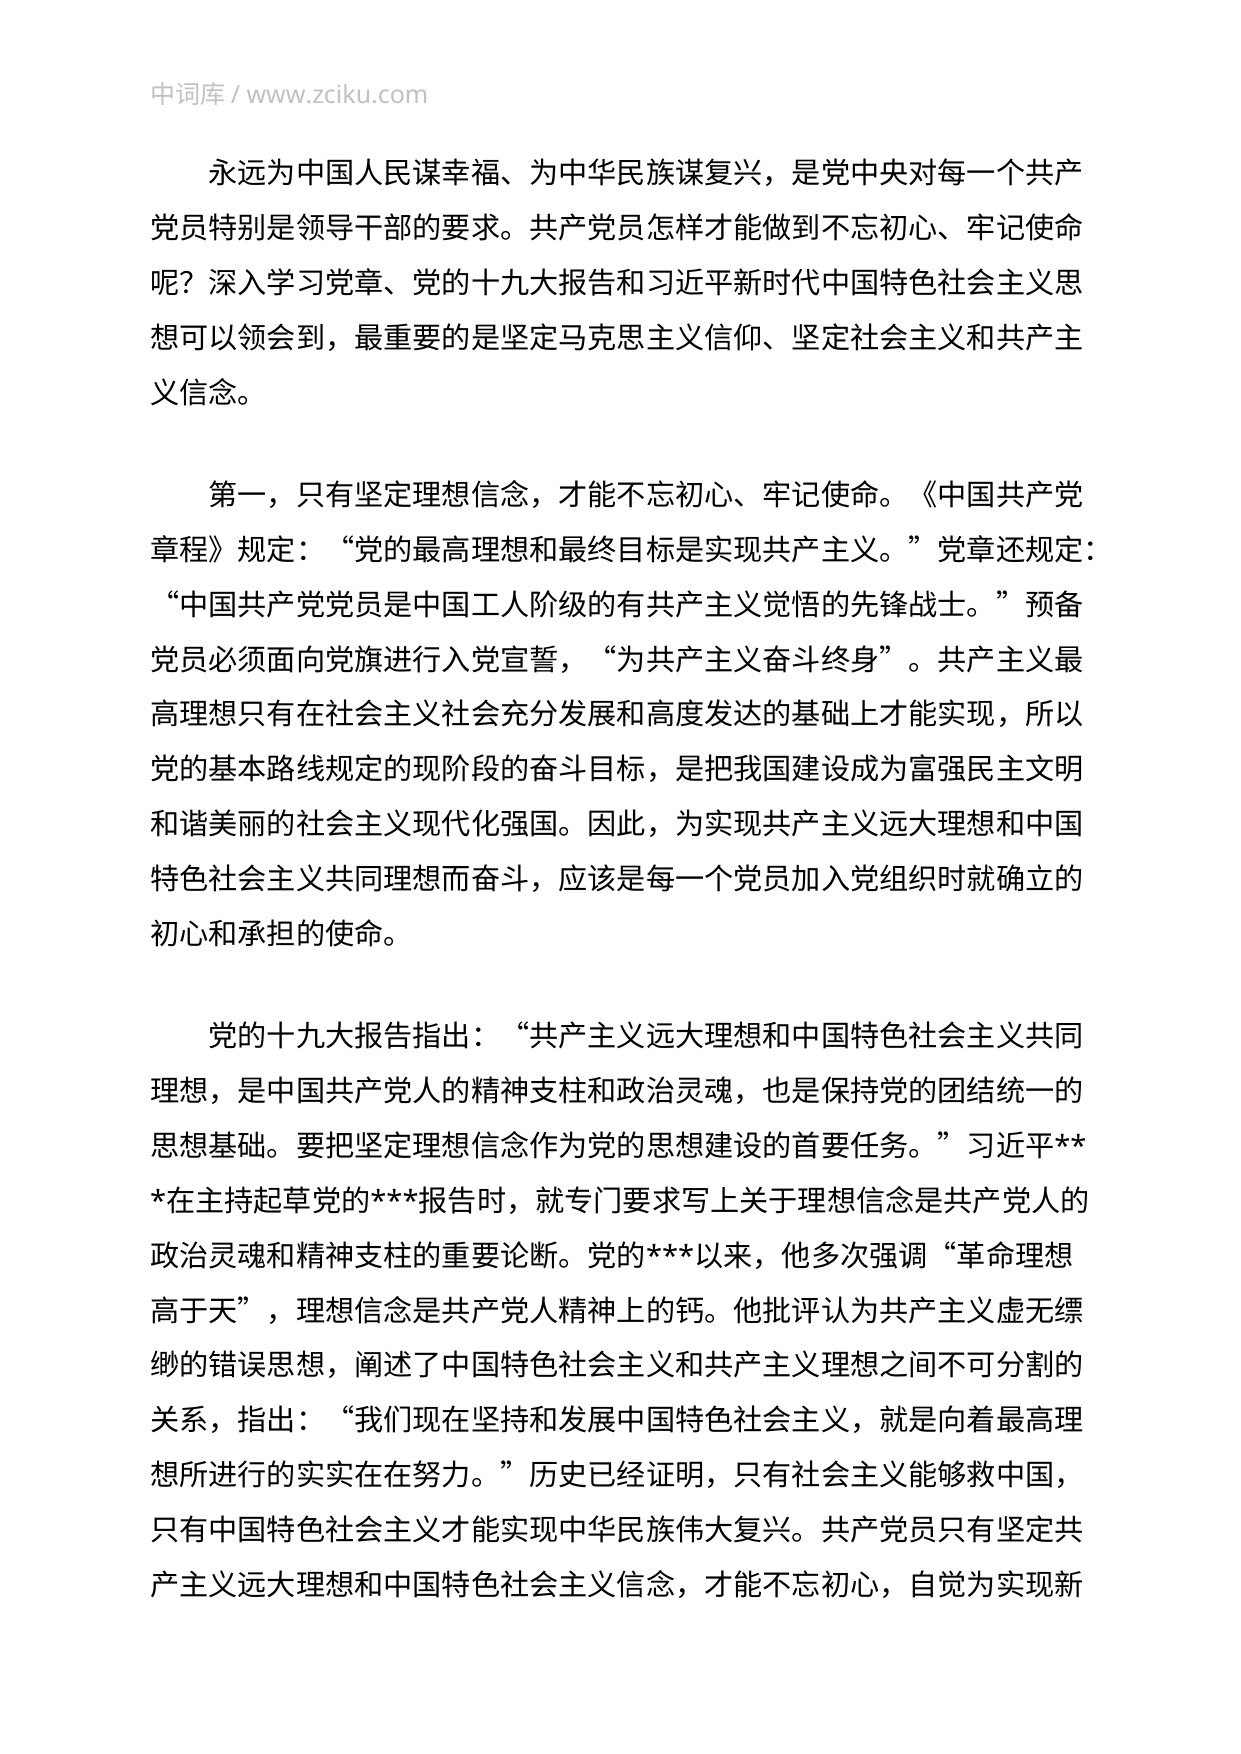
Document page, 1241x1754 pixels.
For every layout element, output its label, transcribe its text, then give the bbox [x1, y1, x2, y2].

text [150, 1012, 1090, 1604]
text 第一，只有坚定理想信念，才能不忘初心、牢记使命。《中国共产党章程》规定：“党的最高理想和最终目标是实现共产主义。”党章还规定：“中国共产党党员是中国工人阶级的有共产主义觉悟的先锋战士。”预备党员必须面向党旗进行入党宣誓，“为共产主义奋斗终身”。共产主义最高理想只有在社会主义社会充分发展和高度发达的基础上才能实现，所以党的基本路线规定的现阶段的奋斗目标，是把我国建设成为富强民主文明和谐美丽的社会主义现代化强国。因此，为实现共产主义远大理想和中国特色社会主义共同理想而奋斗，应该是每一个党员加入党组织时就确立的初心和承担的使命。 [150, 471, 1090, 953]
text 永远为中国人民谋幸福、为中华民族谋复兴，是党中央对每一个共产党员特别是领导干部的要求。共产党员怎样才能做到不忘初心、牢记使命呢？深入学习党章、党的十九大报告和习近平新时代中国特色社会主义思想可以领会到，最重要的是坚定马克思主义信仰、坚定社会主义和共产主义信念。 [150, 150, 1090, 412]
